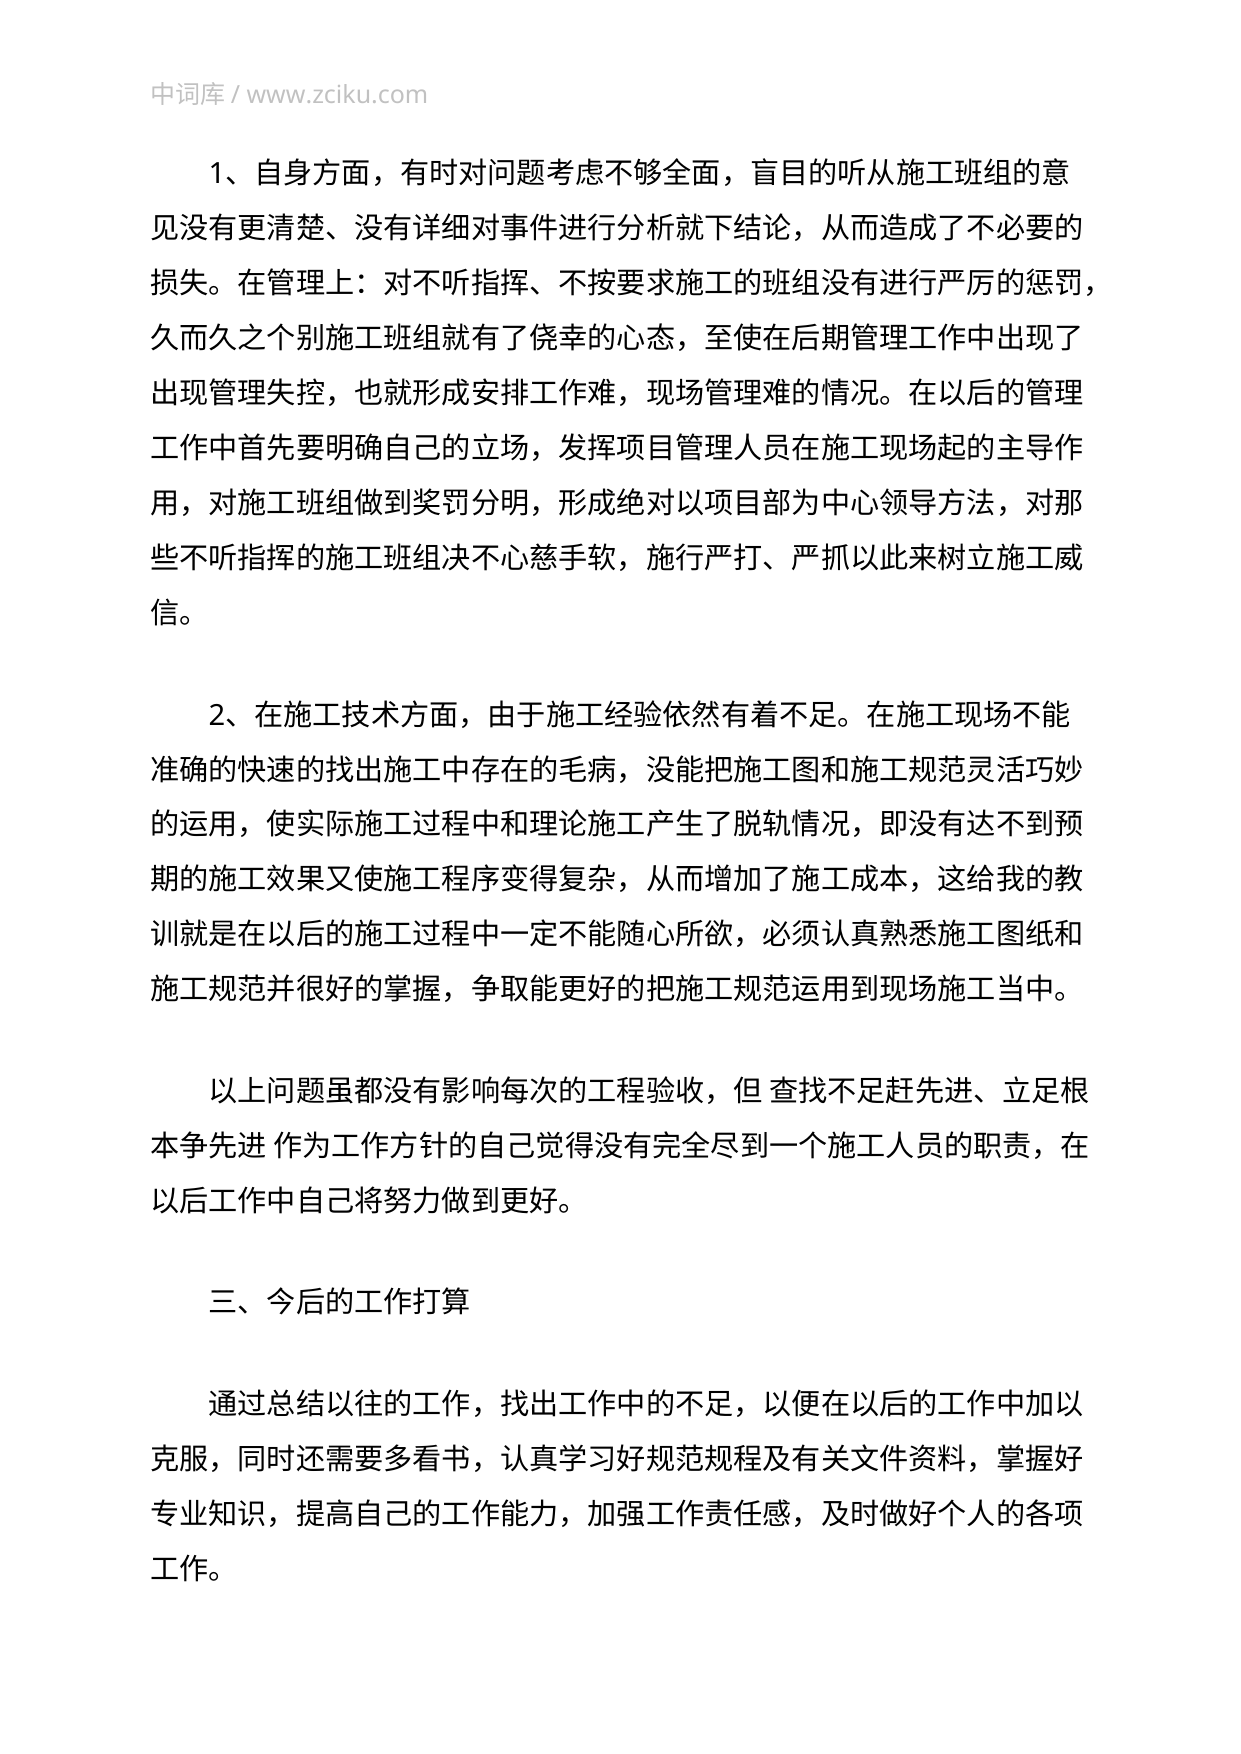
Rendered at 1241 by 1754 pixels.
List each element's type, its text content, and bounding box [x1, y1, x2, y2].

text 以上问题虽都没有影响每次的工程验收，但 查找不足赶先进、立足根本争先进 作为工作方针的自己觉得没有完全尽到一个施工人员的职责，在以后工作中自己将努力做到更好。 [150, 1067, 1090, 1219]
text 通过总结以往的工作，找出工作中的不足，以便在以后的工作中加以克服，同时还需要多看书，认真学习好规范规程及有关文件资料，掌握好专业知识，提高自己的工作能力，加强工作责任感，及时做好个人的各项工作。 [150, 1381, 1090, 1588]
text 三、今后的工作打算 [150, 1279, 1090, 1321]
text 2、在施工技术方面，由于施工经验依然有着不足。在施工现场不能准确的快速的找出施工中存在的毛病，没能把施工图和施工规范灵活巧妙的运用，使实际施工过程中和理论施工产生了脱轨情况，即没有达不到预期的施工效果又使施工程序变得复杂，从而增加了施工成本，这给我的教训就是在以后的施工过程中一定不能随心所欲，必须认真熟悉施工图纸和施工规范并很好的掌握，争取能更好的把施工规范运用到现场施工当中。 [150, 691, 1090, 1008]
text 1、自身方面，有时对问题考虑不够全面，盲目的听从施工班组的意见没有更清楚、没有详细对事件进行分析就下结论，从而造成了不必要的损失。在管理上：对不听指挥、不按要求施工的班组没有进行严厉的惩罚，久而久之个别施工班组就有了侥幸的心态，至使在后期管理工作中出现了出现管理失控，也就形成安排工作难，现场管理难的情况。在以后的管理工作中首先要明确自己的立场，发挥项目管理人员在施工现场起的主导作用，对施工班组做到奖罚分明，形成绝对以项目部为中心领导方法，对那些不听指挥的施工班组决不心慈手软，施行严打、严抓以此来树立施工威信。 [150, 150, 1090, 632]
